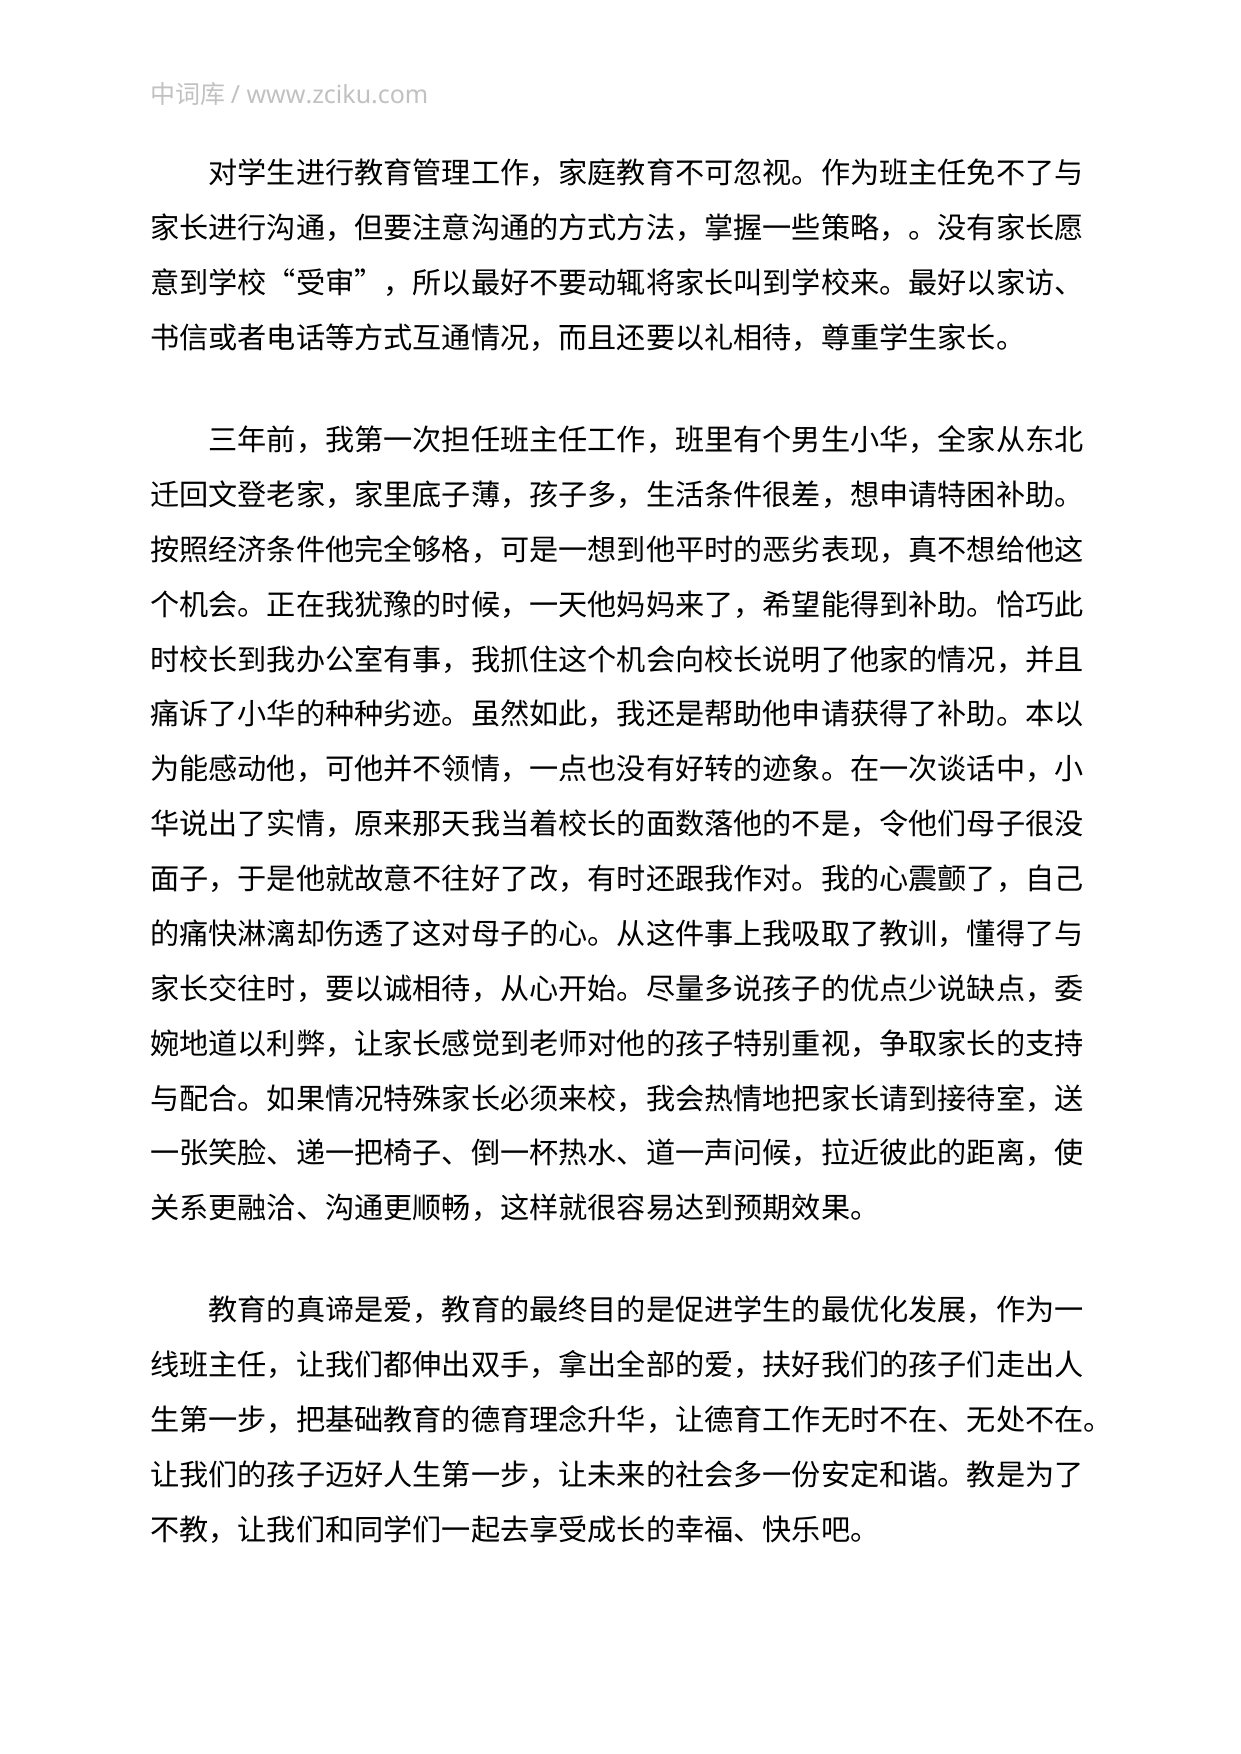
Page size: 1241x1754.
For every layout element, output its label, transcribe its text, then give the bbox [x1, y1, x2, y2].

text 教育的真谛是爱，教育的最终目的是促进学生的最优化发展，作为一线班主任，让我们都伸出双手，拿出全部的爱，扶好我们的孩子们走出人生第一步，把基础教育的德育理念升华，让德育工作无时不在、无处不在。让我们的孩子迈好人生第一步，让未来的社会多一份安定和谐。教是为了不教，让我们和同学们一起去享受成长的幸福、快乐吧。 [150, 1287, 1090, 1549]
text 三年前，我第一次担任班主任工作，班里有个男生小华，全家从东北迁回文登老家，家里底子薄，孩子多，生活条件很差，想申请特困补助。按照经济条件他完全够格，可是一想到他平时的恶劣表现，真不想给他这个机会。正在我犹豫的时候，一天他妈妈来了，希望能得到补助。恰巧此时校长到我办公室有事，我抓住这个机会向校长说明了他家的情况，并且痛诉了小华的种种劣迹。虽然如此，我还是帮助他申请获得了补助。本以为能感动他，可他并不领情，一点也没有好转的迹象。在一次谈话中，小华说出了实情，原来那天我当着校长的面数落他的不是，令他们母子很没面子，于是他就故意不往好了改，有时还跟我作对。我的心震颤了，自己的痛快淋漓却伤透了这对母子的心。从这件事上我吸取了教训，懂得了与家长交往时，要以诚相待，从心开始。尽量多说孩子的优点少说缺点，委婉地道以利弊，让家长感觉到老师对他的孩子特别重视，争取家长的支持与配合。如果情况特殊家长必须来校，我会热情地把家长请到接待室，送一张笑脸、递一把椅子、倒一杯热水、道一声问候，拉近彼此的距离，使关系更融洽、沟通更顺畅，这样就很容易达到预期效果。 [150, 416, 1090, 1227]
text 对学生进行教育管理工作，家庭教育不可忽视。作为班主任免不了与家长进行沟通，但要注意沟通的方式方法，掌握一些策略，。没有家长愿意到学校“受审”，所以最好不要动辄将家长叫到学校来。最好以家访、书信或者电话等方式互通情况，而且还要以礼相待，尊重学生家长。 [150, 150, 1090, 357]
